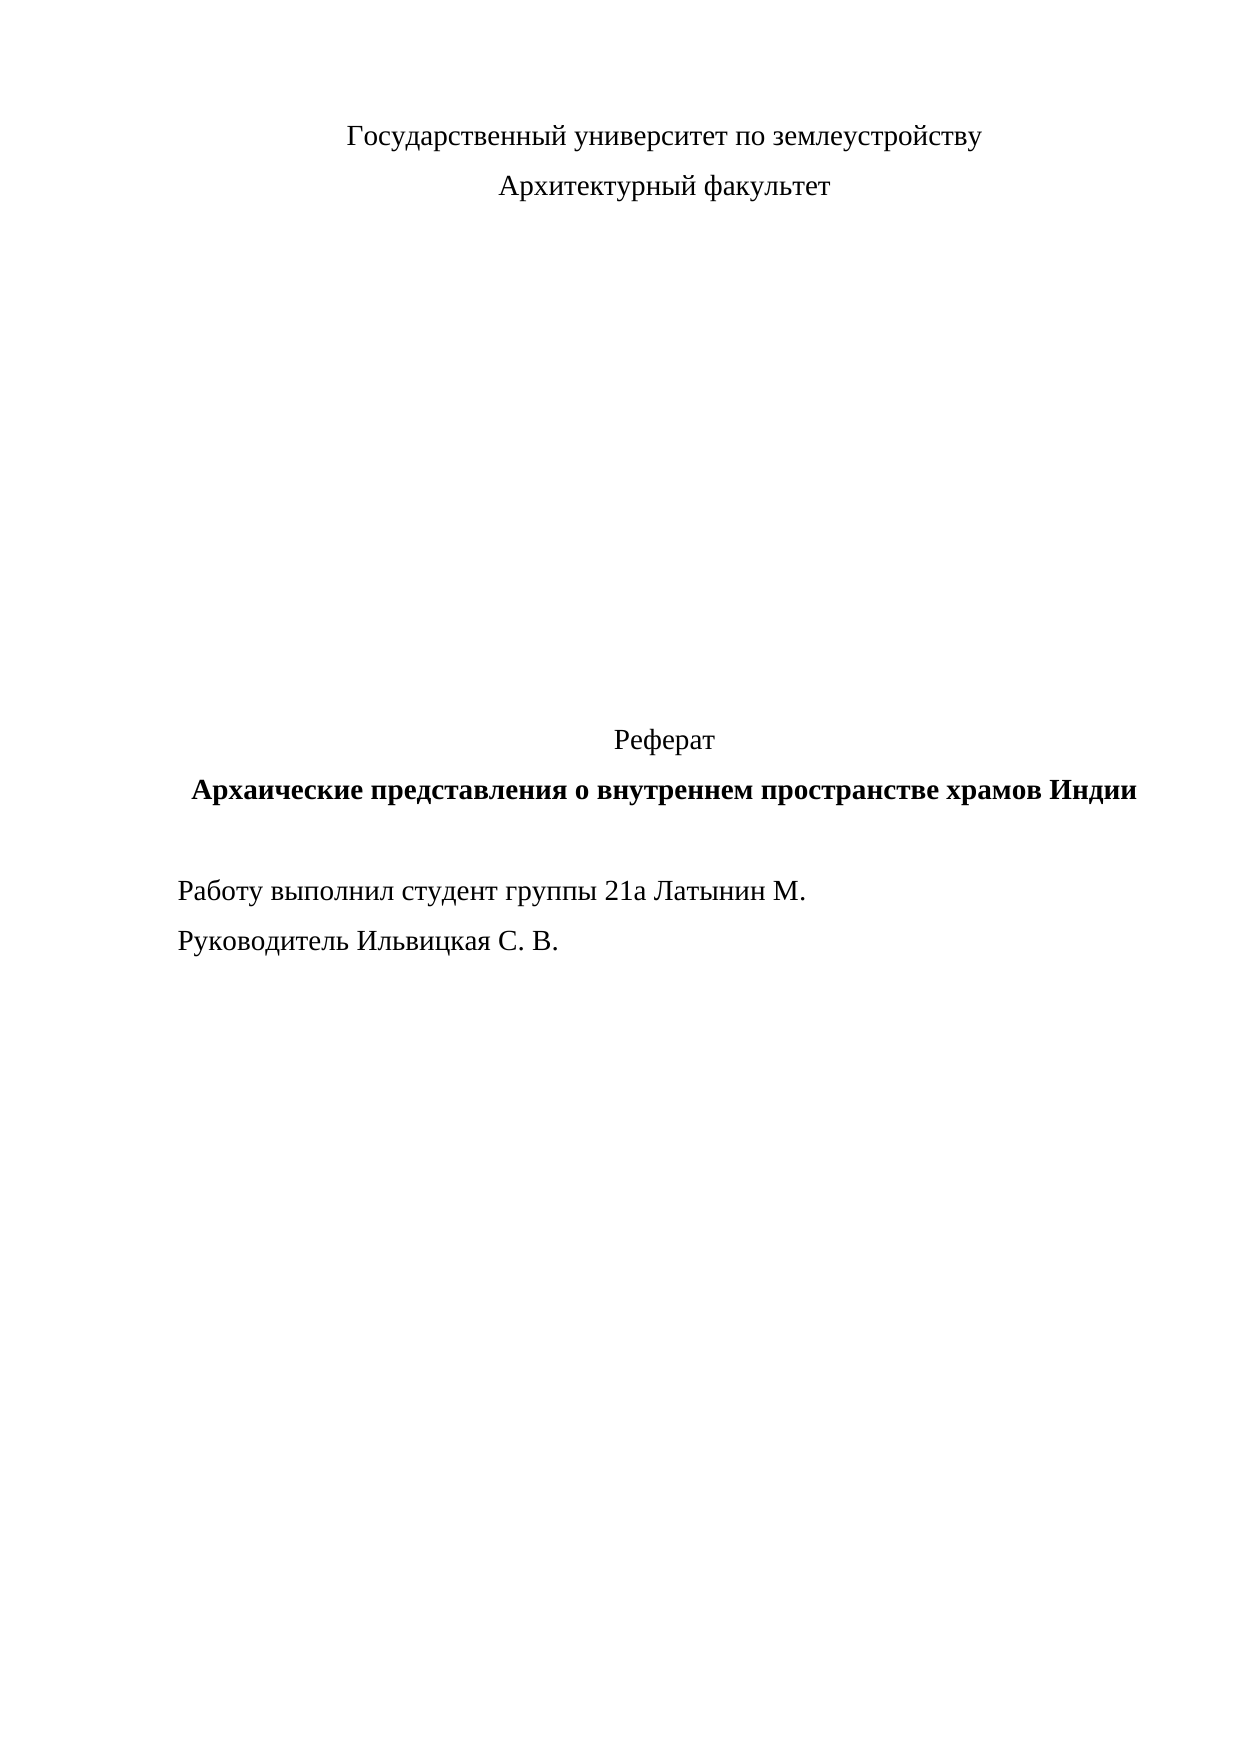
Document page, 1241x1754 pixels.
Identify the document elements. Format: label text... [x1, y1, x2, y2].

text Работу выполнил студент группы 21а Латынин М. [177, 873, 1152, 906]
text Архитектурный факультет [177, 168, 1152, 202]
text Руководитель Ильвицкая С. В. [177, 923, 1152, 957]
text Реферат [177, 722, 1152, 755]
text Архаические представления о внутреннем пространстве храмов Индии [177, 772, 1152, 806]
text Государственный университет по землеустройству [177, 118, 1152, 152]
